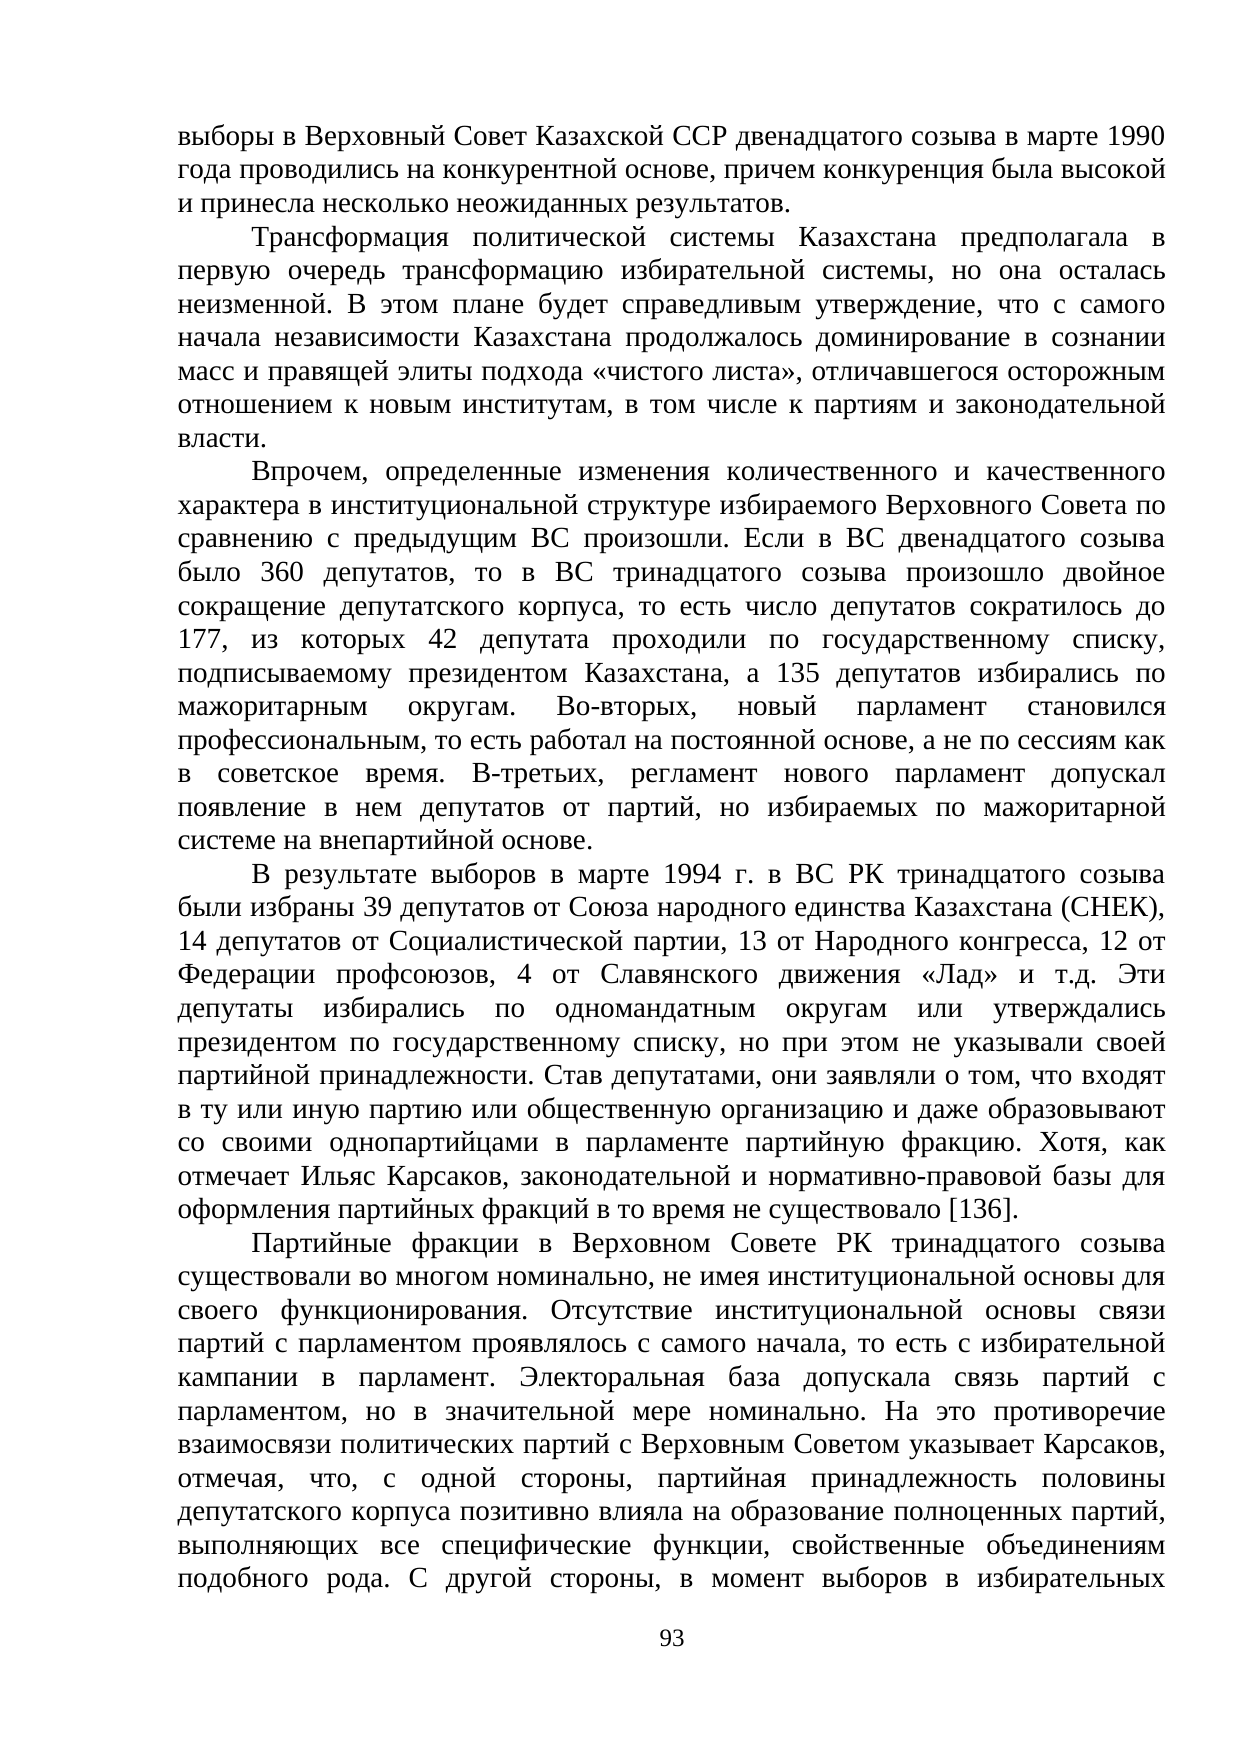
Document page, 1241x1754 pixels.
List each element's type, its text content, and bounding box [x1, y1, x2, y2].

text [177, 1225, 1167, 1594]
text Впрочем, определенные изменения количественного и качественного характера в институциональной структуре избираемого Верховного Совета по сравнению с предыдущим ВС произошли. Если в ВС двенадцатого созыва было 360 депутатов, то в ВС тринадцатого созыва произошло двойное сокращение депутатского корпуса, то есть число депутатов сократилось до 177, из которых 42 депутата проходили по государственному списку, подписываемому президентом Казахстана, а 135 депутатов избирались по мажоритарным округам. Во-вторых, новый парламент становился профессиональным, то есть работал на постоянной основе, а не по сессиям как в советское время. В-третьих, регламент нового парламент допускал появление в нем депутатов от партий, но избираемых по мажоритарной системе на внепартийной основе. [177, 453, 1167, 856]
text В результате выборов в марте 1994 г. в ВС РК тринадцатого созыва были избраны 39 депутатов от Союза народного единства Казахстана (СНЕК), 14 депутатов от Социалистической партии, 13 от Народного конгресса, 12 от Федерации профсоюзов, 4 от Славянского движения «Лад» и т.д. Эти депутаты избирались по одномандатным округам или утверждались президентом по государственному списку, но при этом не указывали своей партийной принадлежности. Став депутатами, они заявляли о том, что входят в ту или иную партию или общественную организацию и даже образовывают со своими однопартийцами в парламенте партийную фракцию. Хотя, как отмечает Ильяс Карсаков, законодательной и нормативно-правовой базы для оформления партийных фракций в то время не существовало [136]. [177, 856, 1167, 1225]
text Трансформация политической системы Казахстана предполагала в первую очередь трансформацию избирательной системы, но она осталась неизменной. В этом плане будет справедливым утверждение, что с самого начала независимости Казахстана продолжалось доминирование в сознании масс и правящей элиты подхода «чистого листа», отличавшегося осторожным отношением к новым институтам, в том числе к партиям и законодательной власти. [177, 219, 1167, 453]
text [177, 118, 1167, 219]
